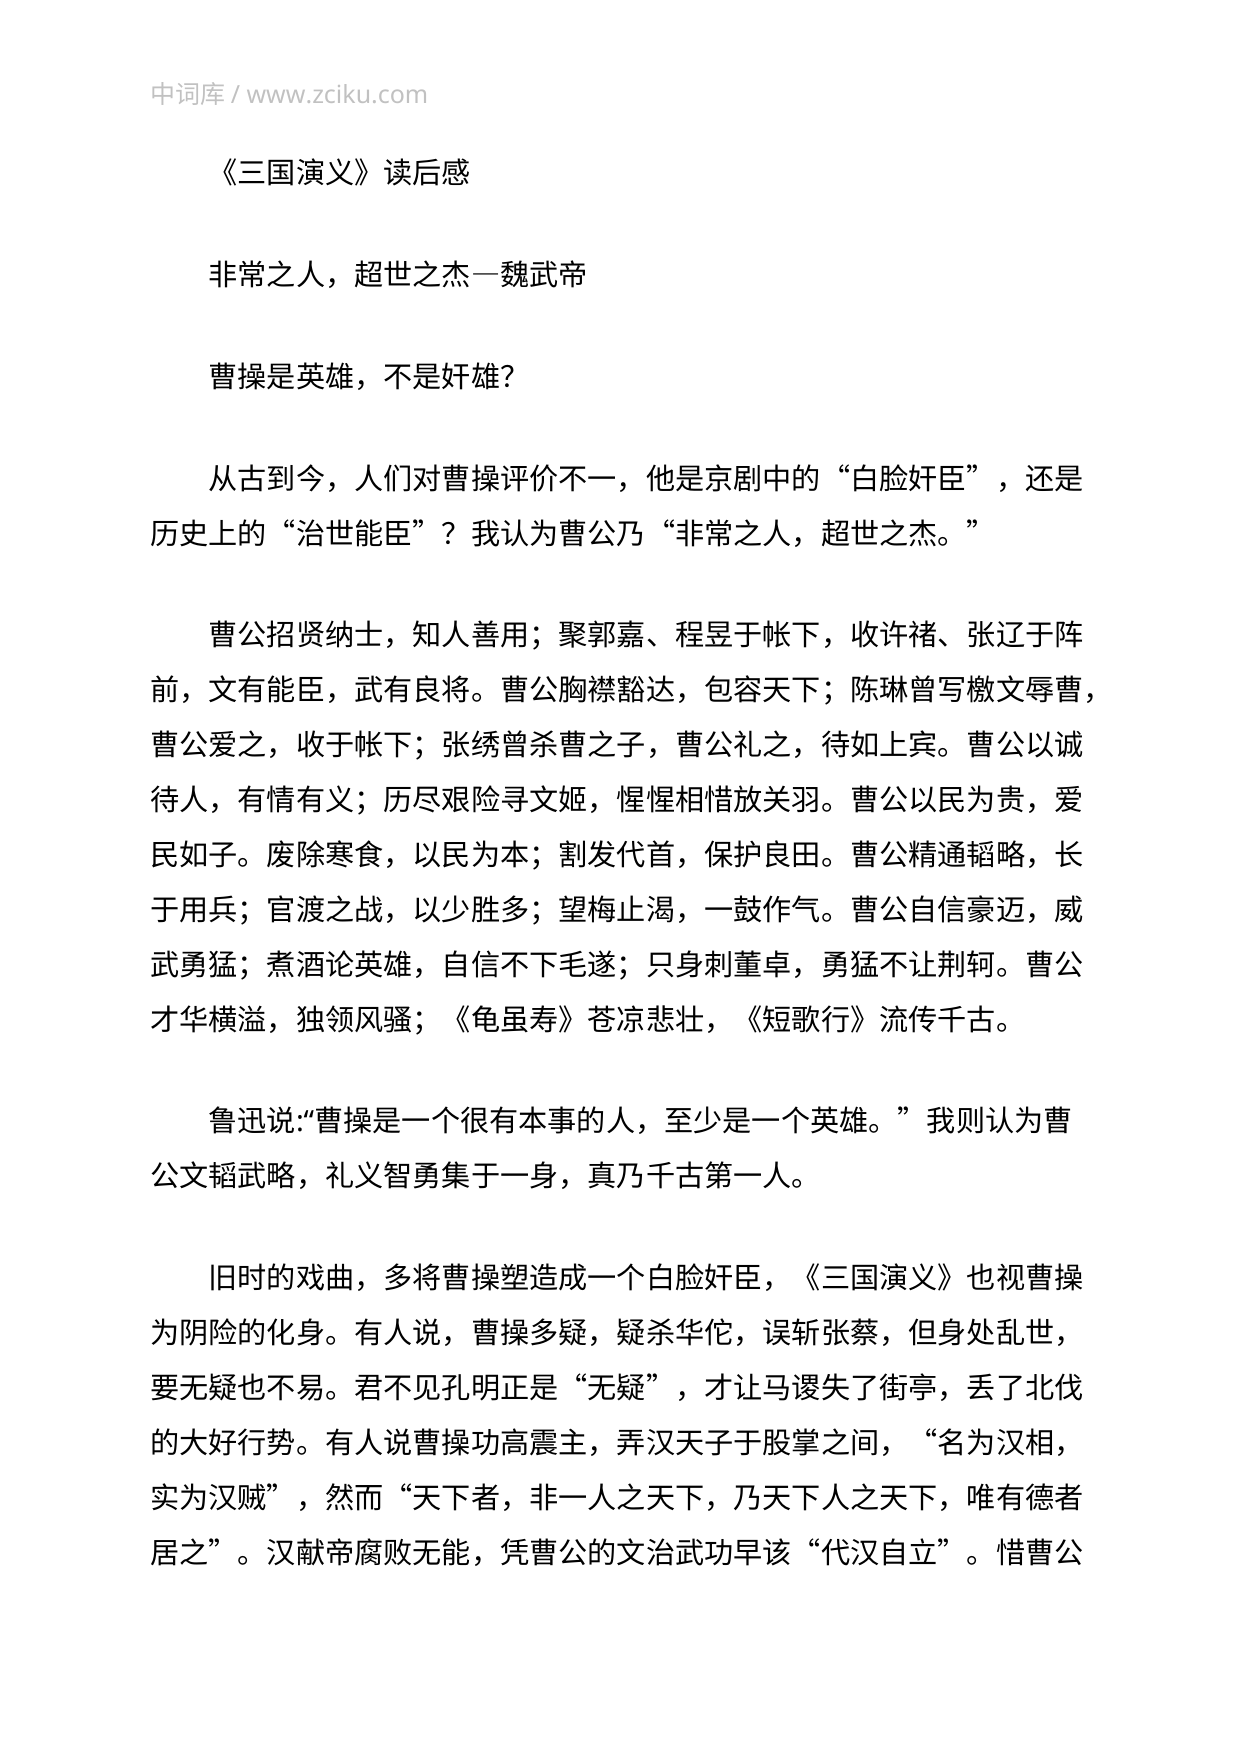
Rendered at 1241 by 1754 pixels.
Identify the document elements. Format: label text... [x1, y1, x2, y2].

text 《三国演义》读后感 [150, 150, 1090, 192]
text 曹操是英雄，不是奸雄？ [150, 353, 1090, 396]
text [150, 1255, 1090, 1572]
text 非常之人，超世之杰—魏武帝 [150, 252, 1090, 294]
text 曹公招贤纳士，知人善用；聚郭嘉、程昱于帐下，收许禇、张辽于阵前，文有能臣，武有良将。曹公胸襟豁达，包容天下；陈琳曾写檄文辱曹，曹公爱之，收于帐下；张绣曾杀曹之子，曹公礼之，待如上宾。曹公以诚待人，有情有义；历尽艰险寻文姬，惺惺相惜放关羽。曹公以民为贵，爱民如子。废除寒食，以民为本；割发代首，保护良田。曹公精通韬略，长于用兵；官渡之战，以少胜多；望梅止渴，一鼓作气。曹公自信豪迈，威武勇猛；煮酒论英雄，自信不下毛遂；只身刺董卓，勇猛不让荆轲。曹公才华横溢，独领风骚；《龟虽寿》苍凉悲壮，《短歌行》流传千古。 [150, 612, 1090, 1038]
text 从古到今，人们对曹操评价不一，他是京剧中的“白脸奸臣”，还是历史上的“治世能臣”？我认为曹公乃“非常之人，超世之杰。” [150, 455, 1090, 552]
text 鲁迅说:“曹操是一个很有本事的人，至少是一个英雄。”我则认为曹公文韬武略，礼义智勇集于一身，真乃千古第一人。 [150, 1098, 1090, 1195]
